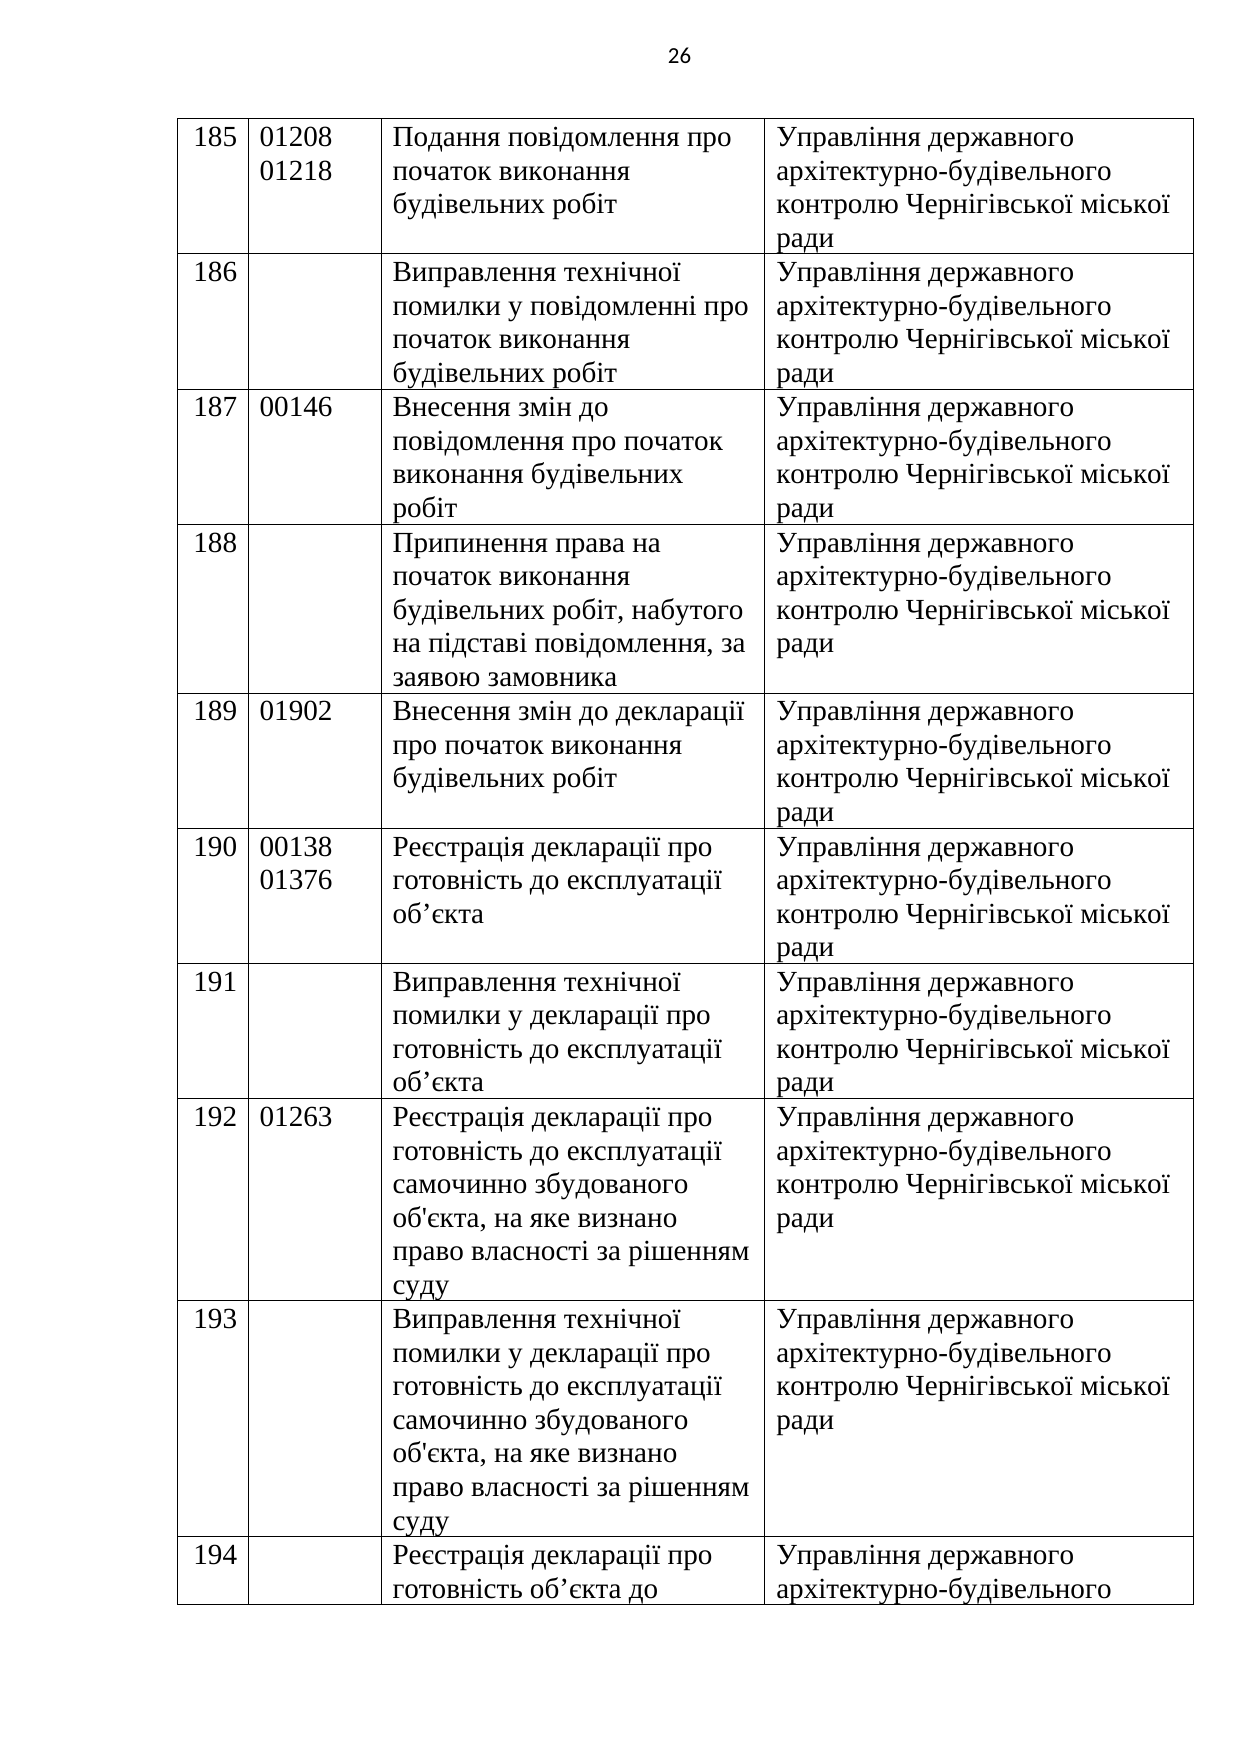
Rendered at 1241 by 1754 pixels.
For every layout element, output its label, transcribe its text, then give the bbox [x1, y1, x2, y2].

table_cell Виправлення технічної помилки у повідомленні про початок виконання будівельних робіт [382, 254, 764, 388]
table_cell Управління державного архітектурно-будівельного контролю Чернігівської міської ради [765, 1301, 1193, 1536]
table_cell 187 [178, 390, 248, 524]
table_cell Реєстрація декларації про готовність до експлуатації самочинно збудованого об'єкта, на яке визнано право власності за рішенням суду [382, 1099, 764, 1300]
table_cell [249, 1537, 381, 1604]
table_cell Припинення права на початок виконання будівельних робіт, набутого на підставі повідомлення, за заявою замовника [382, 525, 764, 692]
table_cell Виправлення технічної помилки у декларації про готовність до експлуатації об’єкта [382, 964, 764, 1098]
table_cell 191 [178, 964, 248, 1098]
table_cell 192 [178, 1099, 248, 1300]
table_cell Внесення змін до повідомлення про початок виконання будівельних робіт [382, 390, 764, 524]
table_cell Внесення змін до декларації про початок виконання будівельних робіт [382, 694, 764, 828]
table_cell 189 [178, 694, 248, 828]
table_cell Управління державного архітектурно-будівельного контролю Чернігівської міської ради [765, 829, 1193, 963]
table_cell Управління державного архітектурно-будівельного контролю Чернігівської міської ради [765, 694, 1193, 828]
table_cell 00138 01376 [249, 829, 381, 963]
table_cell 01902 [249, 694, 381, 828]
table_cell 194 [178, 1537, 248, 1604]
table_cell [765, 119, 1193, 253]
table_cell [382, 1537, 764, 1604]
table_cell [249, 964, 381, 1098]
table_cell Управління державного архітектурно-будівельного контролю Чернігівської міської ради [765, 964, 1193, 1098]
table_cell 185 [178, 119, 248, 253]
table_cell 190 [178, 829, 248, 963]
table_cell Реєстрація декларації про готовність до експлуатації об’єкта [382, 829, 764, 963]
table_cell Управління державного архітектурно-будівельного контролю Чернігівської міської ради [765, 390, 1193, 524]
table_cell [249, 525, 381, 692]
table_cell 188 [178, 525, 248, 692]
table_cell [765, 1537, 1193, 1604]
table_cell 01208 01218 [249, 119, 381, 253]
table_cell [249, 254, 381, 388]
table_cell Подання повідомлення про початок виконання будівельних робіт [382, 119, 764, 253]
table_cell Управління державного архітектурно-будівельного контролю Чернігівської міської ради [765, 525, 1193, 692]
table_cell 193 [178, 1301, 248, 1536]
table_cell 01263 [249, 1099, 381, 1300]
table_cell [249, 1301, 381, 1536]
table_cell 00146 [249, 390, 381, 524]
table_cell Управління державного архітектурно-будівельного контролю Чернігівської міської ради [765, 1099, 1193, 1300]
table_cell 186 [178, 254, 248, 388]
table_cell Управління державного архітектурно-будівельного контролю Чернігівської міської ради [765, 254, 1193, 388]
table_cell Виправлення технічної помилки у декларації про готовність до експлуатації самочинно збудованого об'єкта, на яке визнано право власності за рішенням суду [382, 1301, 764, 1536]
